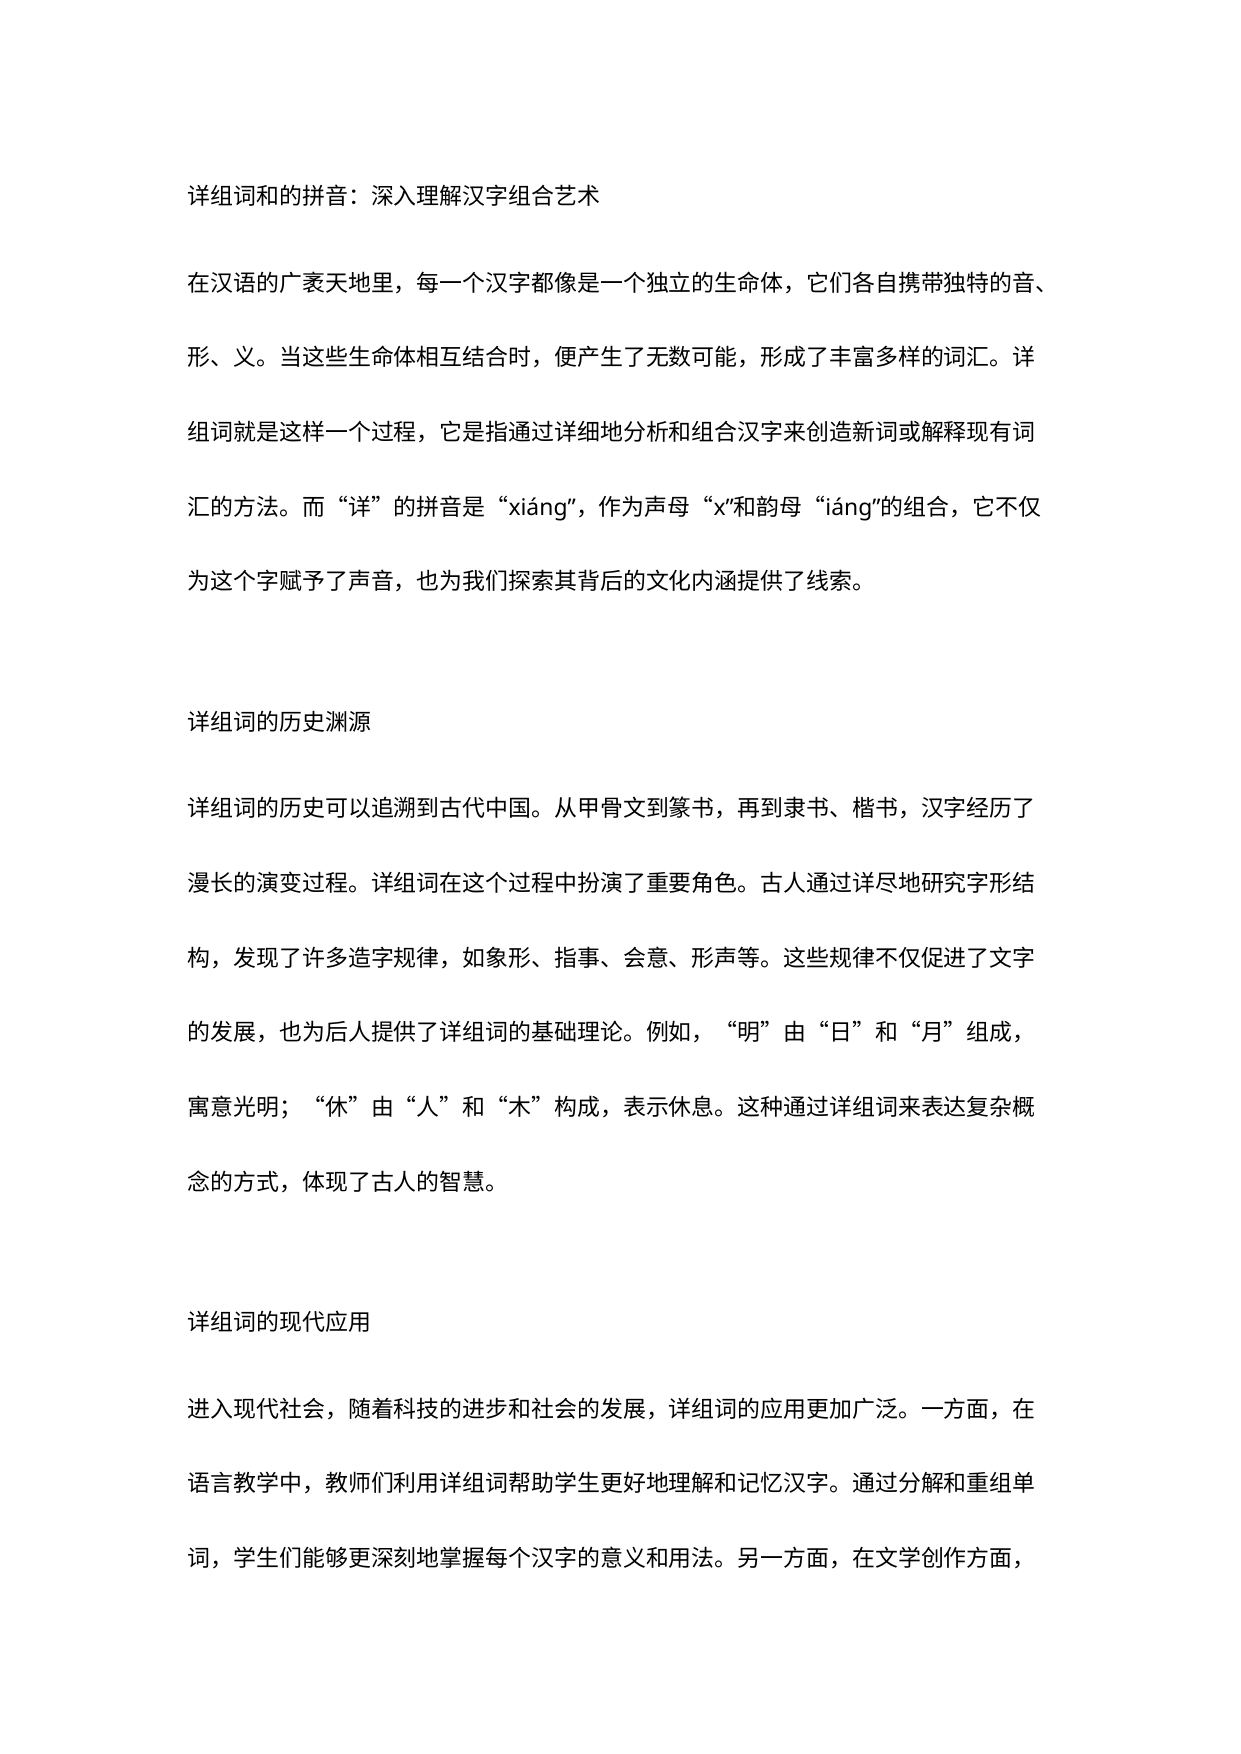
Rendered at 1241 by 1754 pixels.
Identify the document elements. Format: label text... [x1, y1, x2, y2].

text 详组词和的拼音：深入理解汉字组合艺术 [187, 162, 1053, 227]
text 详组词的历史渊源 [187, 688, 1053, 753]
text 详组词的历史可以追溯到古代中国。从甲骨文到篆书，再到隶书、楷书，汉字经历了漫长的演变过程。详组词在这个过程中扮演了重要角色。古人通过详尽地研究字形结构，发现了许多造字规律，如象形、指事、会意、形声等。这些规律不仅促进了文字的发展，也为后人提供了详组词的基础理论。例如，“明”由“日”和“月”组成，寓意光明；“休”由“人”和“木”构成，表示休息。这种通过详组词来表达复杂概念的方式，体现了古人的智慧。 [187, 774, 1053, 1213]
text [187, 1375, 1053, 1589]
text 详组词的现代应用 [187, 1288, 1053, 1353]
text 在汉语的广袤天地里，每一个汉字都像是一个独立的生命体，它们各自携带独特的音、形、义。当这些生命体相互结合时，便产生了无数可能，形成了丰富多样的词汇。详组词就是这样一个过程，它是指通过详细地分析和组合汉字来创造新词或解释现有词汇的方法。而“详”的拼音是“xiáng”，作为声母“x”和韵母“iáng”的组合，它不仅为这个字赋予了声音，也为我们探索其背后的文化内涵提供了线索。 [187, 248, 1053, 612]
